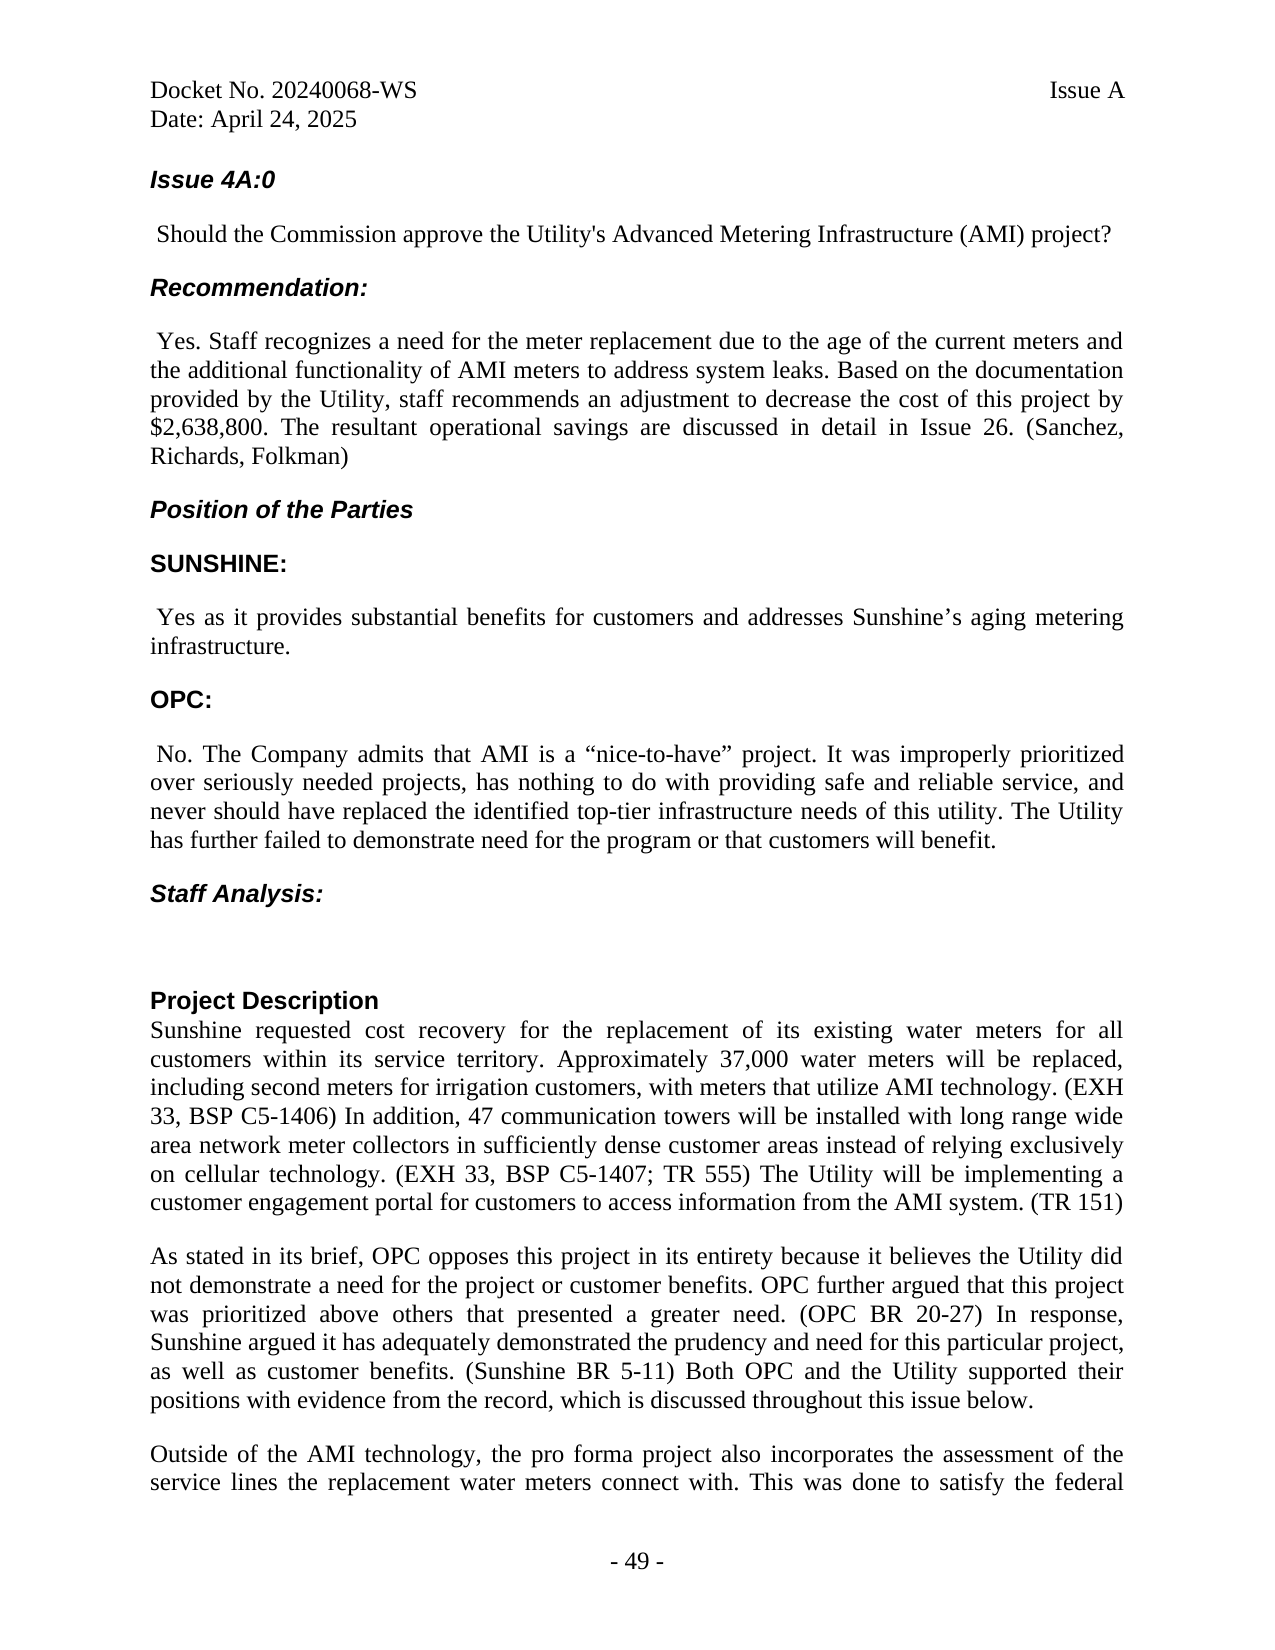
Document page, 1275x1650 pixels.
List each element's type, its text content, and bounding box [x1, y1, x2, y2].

subtitle Project Description [150, 986, 1125, 1015]
subtitle Issue 4A: [150, 165, 1125, 194]
text No. The Company admits that AMI is a “nice-to-have” project. It was improperly prioritized over seriously needed projects, has nothing to do with providing safe and reliable service, and never should have replaced the identified top-tier infrastructure needs of this utility. The Utility has further failed to demonstrate need for the program or that customers will benefit. [150, 739, 1125, 854]
text Yes. Staff recognizes a need for the meter replacement due to the age of the current meters and the additional functionality of AMI meters to address system leaks. Based on the documentation provided by the Utility, staff recommends an adjustment to decrease the cost of this project by $2,638,800. The resultant operational savings are discussed in detail in Issue 26. (Sanchez, Richards, Folkman) [150, 326, 1125, 470]
text SUNSHINE: [150, 549, 1125, 577]
text Yes as it provides substantial benefits for customers and addresses Sunshine’s aging metering infrastructure. [150, 602, 1125, 660]
subtitle Recommendation: [150, 272, 1125, 301]
text Should the Commission approve the Utility's Advanced Metering Infrastructure (AMI) project? [150, 219, 1125, 247]
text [150, 1439, 1125, 1496]
text As stated in its brief, OPC opposes this project in its entirety because it believes the Utility did not demonstrate a need for the project or customer benefits. OPC further argued that this project was prioritized above others that presented a greater need. (OPC BR 20-27) In response, Sunshine argued it has adequately demonstrated the prudency and need for this particular project, as well as customer benefits. (Sunshine BR 5-11) Both OPC and the Utility supported their positions with evidence from the record, which is discussed throughout this issue below. [150, 1241, 1125, 1414]
text OPC: [150, 685, 1125, 714]
text Sunshine requested cost recovery for the replacement of its existing water meters for all customers within its service territory. Approximately 37,000 water meters will be replaced, including second meters for irrigation customers, with meters that utilize AMI technology. (EXH 33, BSP C5-1406) In addition, 47 communication towers will be installed with long range wide area network meter collectors in sufficiently dense customer areas instead of relying exclusively on cellular technology. (EXH 33, BSP C5-1407; TR 555) The Utility will be implementing a customer engagement portal for customers to access information from the AMI system. (TR 151) [150, 1015, 1125, 1216]
subtitle Staff Analysis: [150, 879, 1125, 907]
subtitle Position of the Parties [150, 495, 1125, 524]
